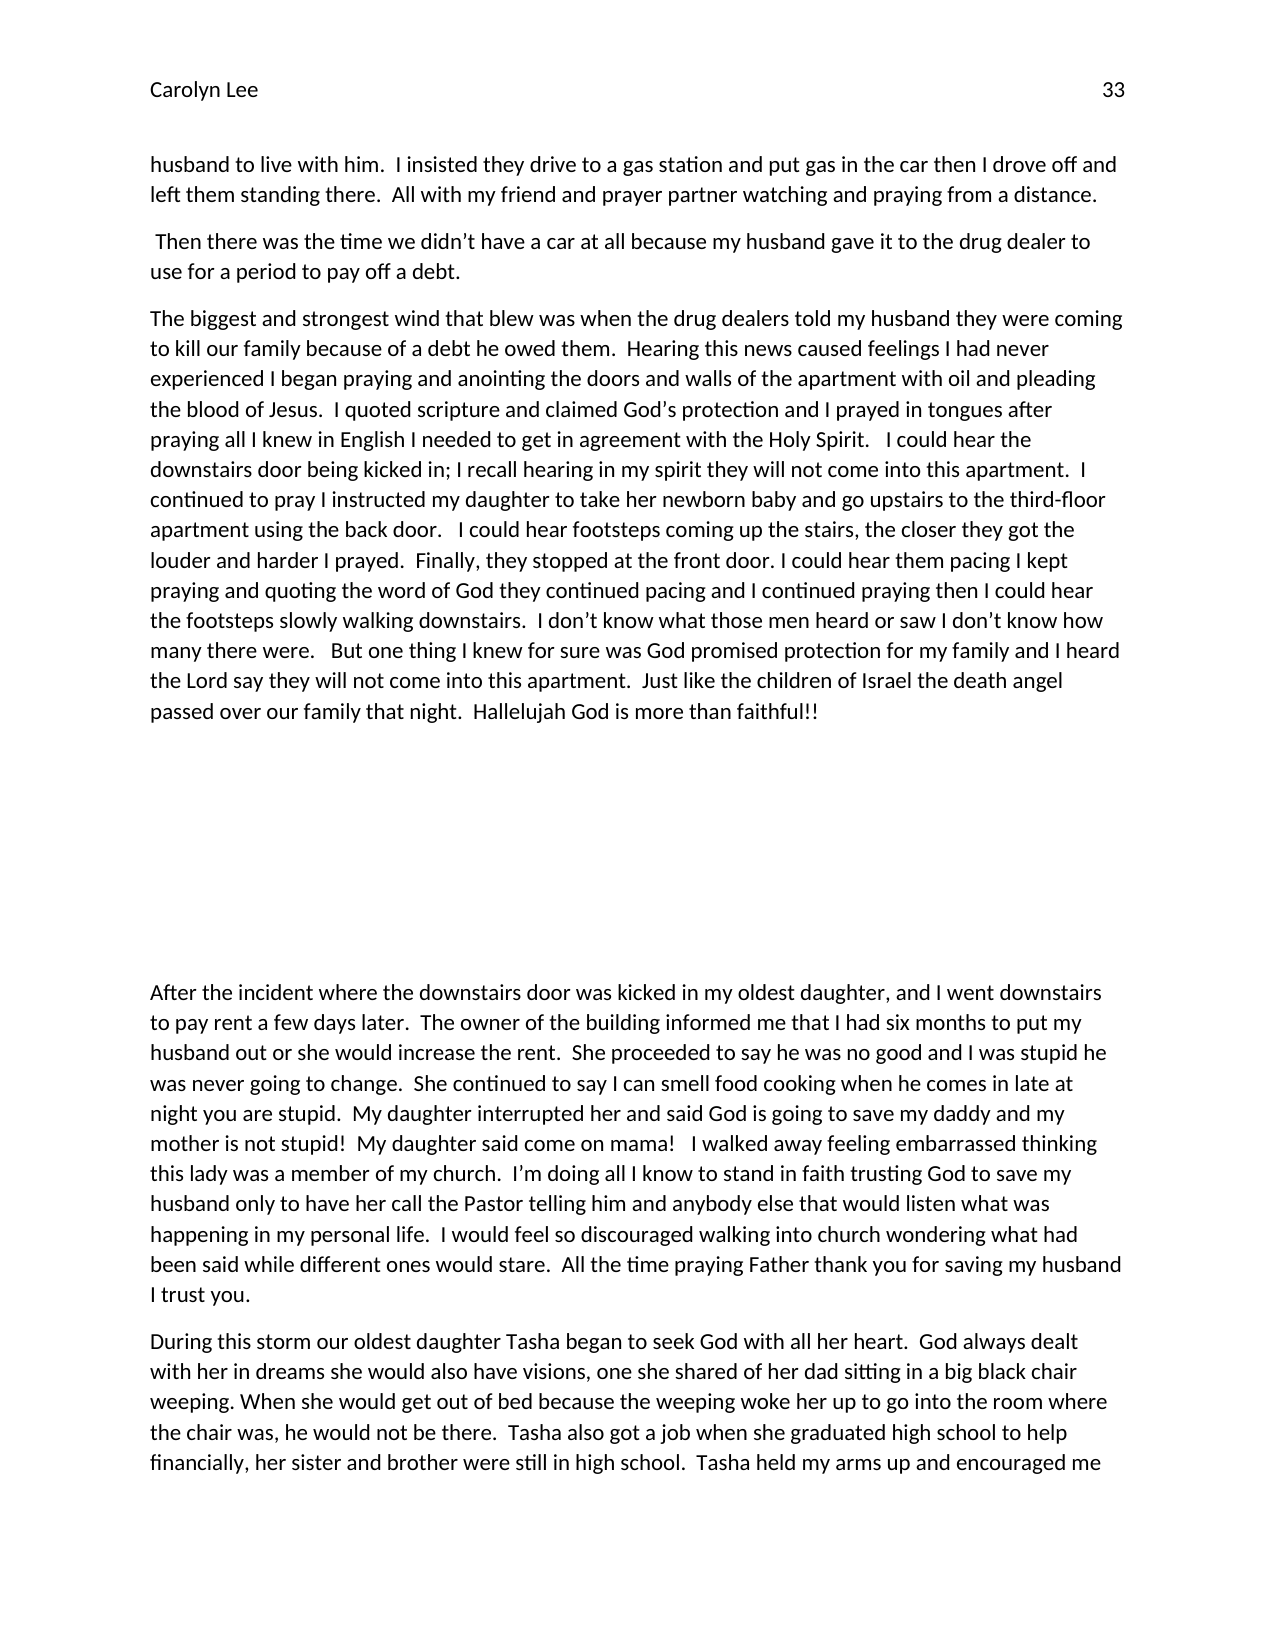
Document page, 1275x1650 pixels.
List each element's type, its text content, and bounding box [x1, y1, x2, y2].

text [150, 1327, 1125, 1476]
text The biggest and strongest wind that blew was when the drug dealers told my husband they were coming to kill our family because of a debt he owed them. Hearing this news caused feelings I had never experienced I began praying and anointing the doors and walls of the apartment with oil and pleading the blood of Jesus. I quoted scripture and claimed God’s protection and I prayed in tongues after praying all I knew in English I needed to get in agreement with the Holy Spirit. I could hear the downstairs door being kicked in; I recall hearing in my spirit they will not come into this apartment. I continued to pray I instructed my daughter to take her newborn baby and go upstairs to the third-floor apartment using the back door. I could hear footsteps coming up the stairs, the closer they got the louder and harder I prayed. Finally, they stopped at the front door. I could hear them pacing I kept praying and quoting the word of God they continued pacing and I continued praying then I could hear the footsteps slowly walking downstairs. I don’t know what those men heard or saw I don’t know how many there were. But one thing I knew for sure was God promised protection for my family and I heard the Lord say they will not come into this apartment. Just like the children of Israel the death angel passed over our family that night. Hallelujah God is more than faithful!! [150, 304, 1125, 725]
text Then there was the time we didn’t have a car at all because my husband gave it to the drug dealer to use for a period to pay off a debt. [150, 227, 1125, 285]
text After the incident where the downstairs door was kicked in my oldest daughter, and I went downstairs to pay rent a few days later. The owner of the building informed me that I had six months to put my husband out or she would increase the rent. She proceeded to say he was no good and I was stupid he was never going to change. She continued to say I can smell food cooking when he comes in late at night you are stupid. My daughter interrupted her and said God is going to save my daddy and my mother is not stupid! My daughter said come on mama! I walked away feeling embarrassed thinking this lady was a member of my church. I’m doing all I know to stand in faith trusting God to save my husband only to have her call the Pastor telling him and anybody else that would listen what was happening in my personal life. I would feel so discouraged walking into church wondering what had been said while different ones would stare. All the time praying Father thank you for saving my husband I trust you. [150, 978, 1125, 1308]
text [150, 150, 1125, 208]
